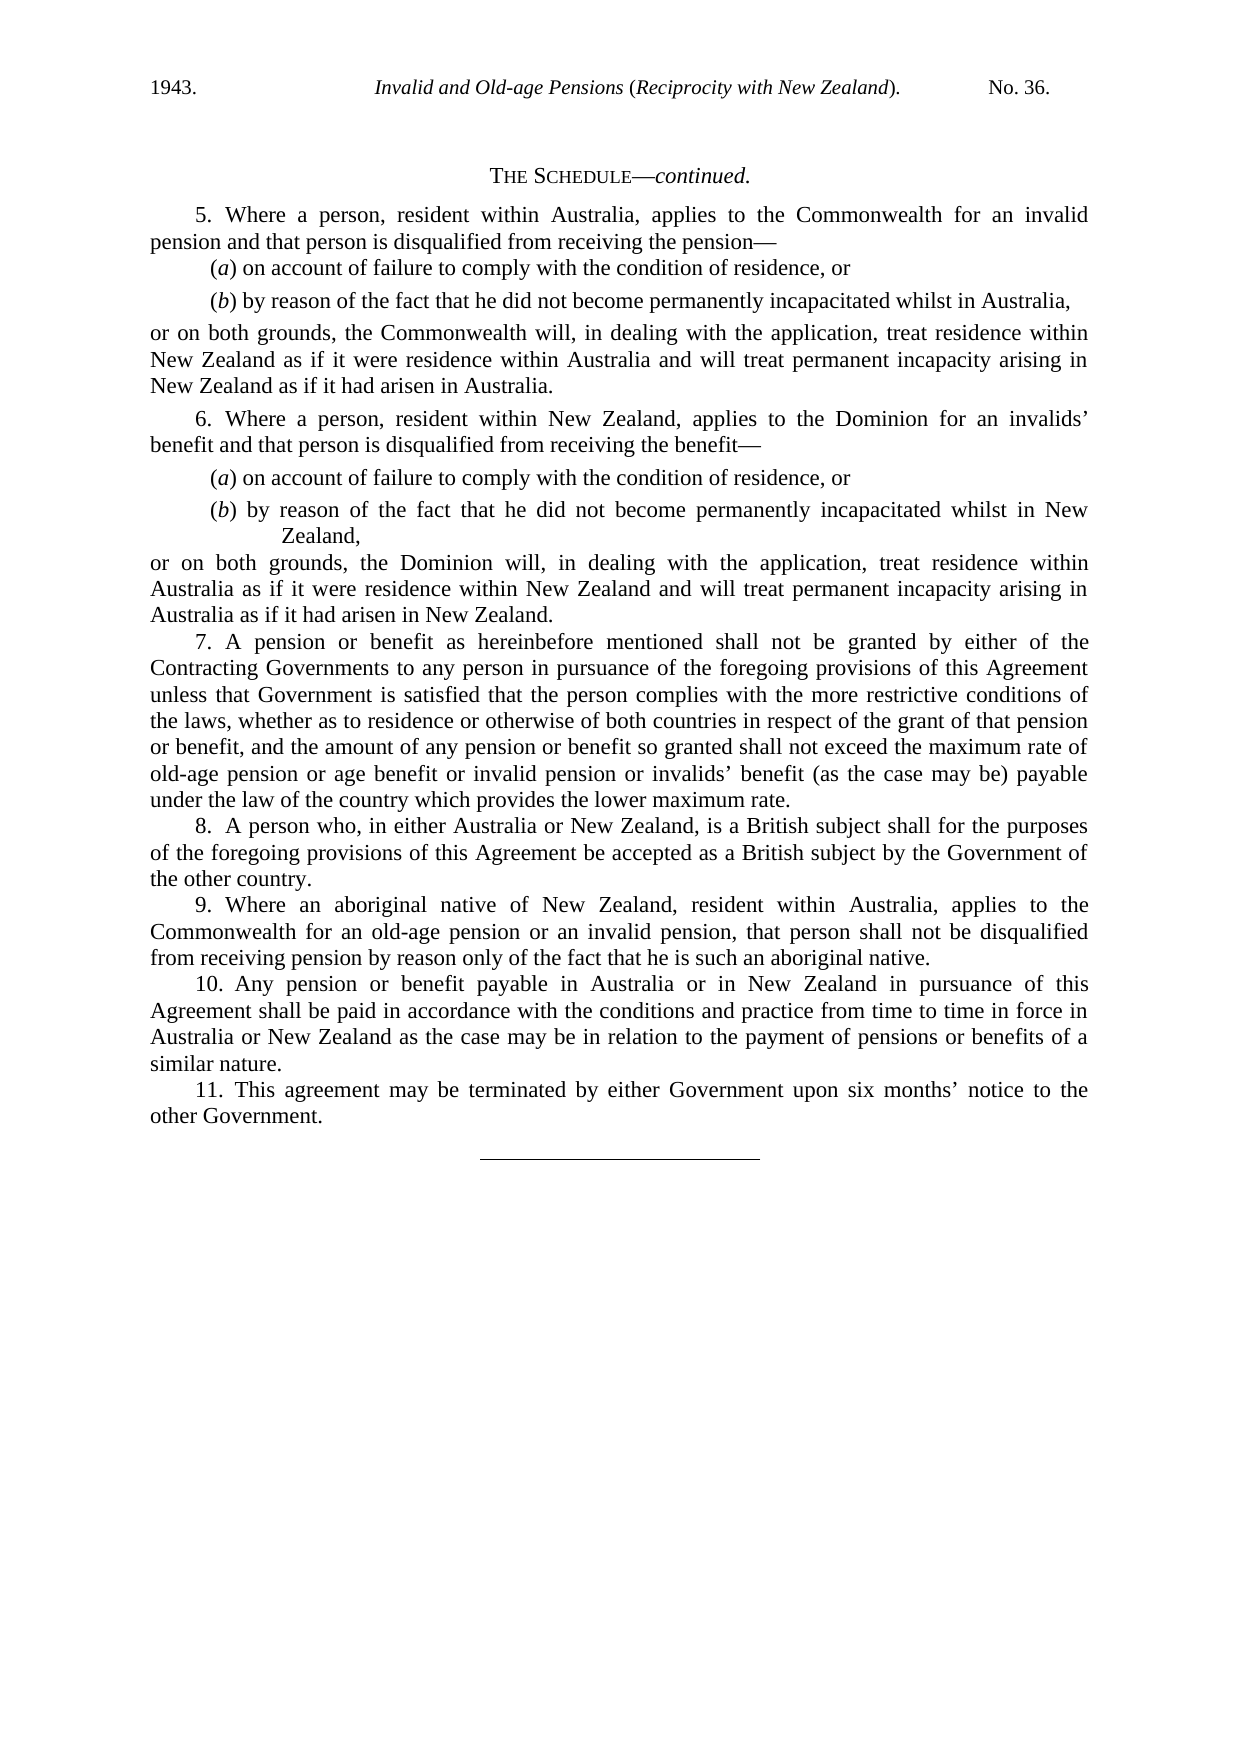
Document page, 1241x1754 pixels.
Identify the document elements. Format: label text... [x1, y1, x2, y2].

text 7. A pension or benefit as hereinbefore mentioned shall not be granted by either of the Contracting Governments to any person in pursuance of the foregoing provisions of this Agreement unless that Government is satisfied that the person complies with the more restrictive conditions of the laws, whether as to residence or otherwise of both countries in respect of the grant of that pension or benefit, and the amount of any pension or benefit so granted shall not exceed the maximum rate of old-age pension or age benefit or invalid pension or invalids’ benefit (as the case may be) payable under the law of the country which provides the lower maximum rate. [150, 628, 1090, 812]
text or on both grounds, the Commonwealth will, in dealing with the application, treat residence within New Zealand as if it were residence within Australia and will treat permanent incapacity arising in New Zealand as if it had arisen in Australia. [150, 319, 1090, 398]
text 8. A person who, in either Australia or New Zealand, is a British subject shall for the purposes of the foregoing provisions of this Agreement be accepted as a British subject by the Government of the other country. [150, 812, 1090, 891]
text (a) on account of failure to comply with the condition of residence, or [150, 463, 1090, 490]
text The Schedule—continued. [150, 162, 1090, 189]
text 10. Any pension or benefit payable in Australia or in New Zealand in pursuance of this Agreement shall be paid in accordance with the conditions and practice from time to time in force in Australia or New Zealand as the case may be in relation to the payment of pensions or benefits of a similar nature. [150, 971, 1090, 1076]
text (a) on account of failure to comply with the condition of residence, or [150, 254, 1090, 280]
text or on both grounds, the Dominion will, in dealing with the application, treat residence within Australia as if it were residence within New Zealand and will treat permanent incapacity arising in Australia as if it had arisen in New Zealand. [150, 549, 1090, 628]
text 5. Where a person, resident within Australia, applies to the Commonwealth for an invalid pension and that person is disqualified from receiving the pension— [150, 201, 1090, 254]
text 11. This agreement may be terminated by either Government upon six months’ notice to the other Government. [150, 1076, 1090, 1129]
text 6. Where a person, resident within New Zealand, applies to the Dominion for an invalids’ benefit and that person is disqualified from receiving the benefit— [150, 404, 1090, 457]
text (b) by reason of the fact that he did not become permanently incapacitated whilst in Australia, [150, 287, 1090, 313]
text 9. Where an aboriginal native of New Zealand, resident within Australia, applies to the Commonwealth for an old-age pension or an invalid pension, that person shall not be disqualified from receiving pension by reason only of the fact that he is such an aboriginal native. [150, 891, 1090, 971]
text (b) by reason of the fact that he did not become permanently incapacitated whilst in New Zealand, [210, 496, 1090, 549]
